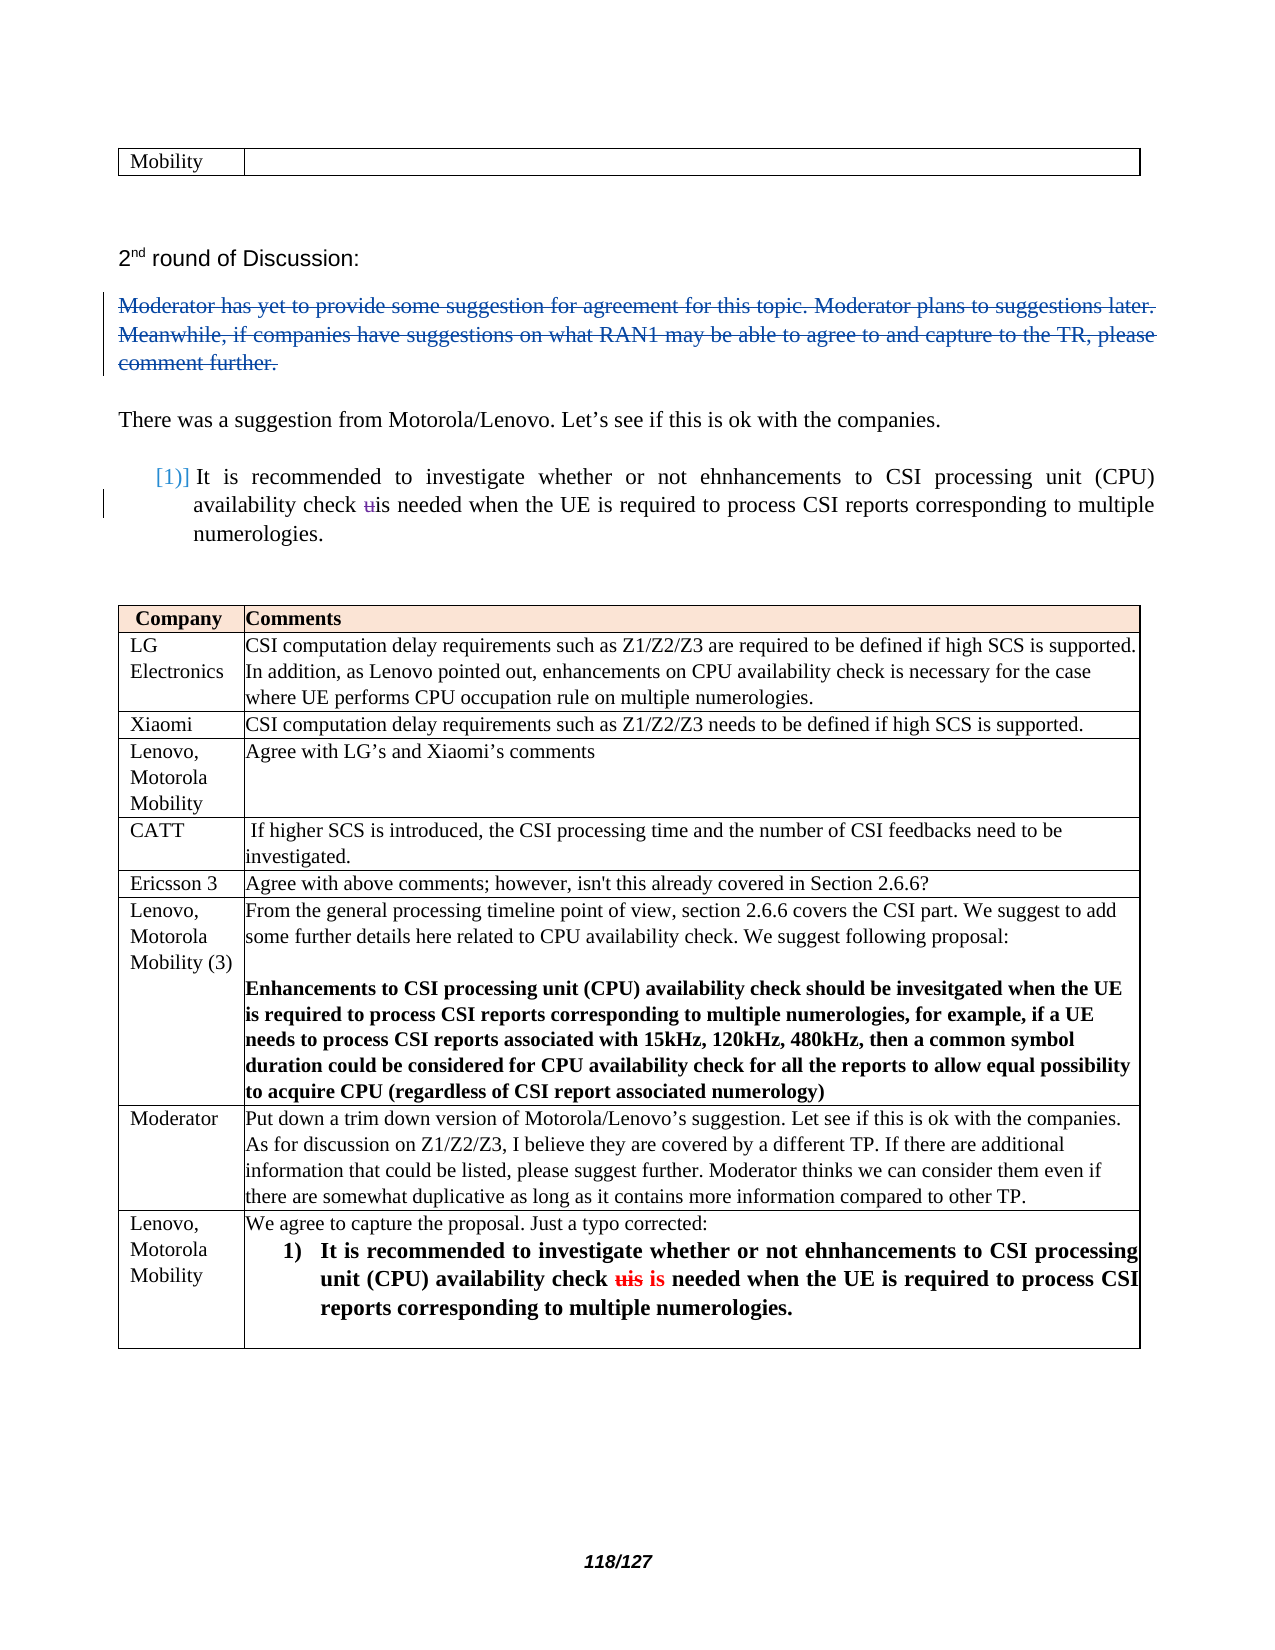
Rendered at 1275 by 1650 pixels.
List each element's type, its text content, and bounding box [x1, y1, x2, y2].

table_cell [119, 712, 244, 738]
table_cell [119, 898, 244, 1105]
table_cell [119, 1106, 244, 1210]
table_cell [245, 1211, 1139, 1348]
subtitle 2nd round of Discussion: [118, 245, 1157, 271]
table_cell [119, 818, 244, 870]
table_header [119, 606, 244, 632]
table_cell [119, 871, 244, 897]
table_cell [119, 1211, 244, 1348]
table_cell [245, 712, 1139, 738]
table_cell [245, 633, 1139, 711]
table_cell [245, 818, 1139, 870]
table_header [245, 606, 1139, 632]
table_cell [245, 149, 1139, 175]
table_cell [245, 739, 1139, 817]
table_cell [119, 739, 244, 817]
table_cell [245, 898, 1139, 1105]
text There was a suggestion from Motorola/Lenovo. Let’s see if this is ok with the companies. [118, 406, 1157, 432]
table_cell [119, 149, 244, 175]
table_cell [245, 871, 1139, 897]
list It is recommended to investigate whether or not ehnhancements to CSI processing unit (CPU) availability check is needed when the UE is required to process CSI reports corresponding to multiple numerologies. [156, 463, 1157, 546]
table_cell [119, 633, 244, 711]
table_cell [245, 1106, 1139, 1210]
